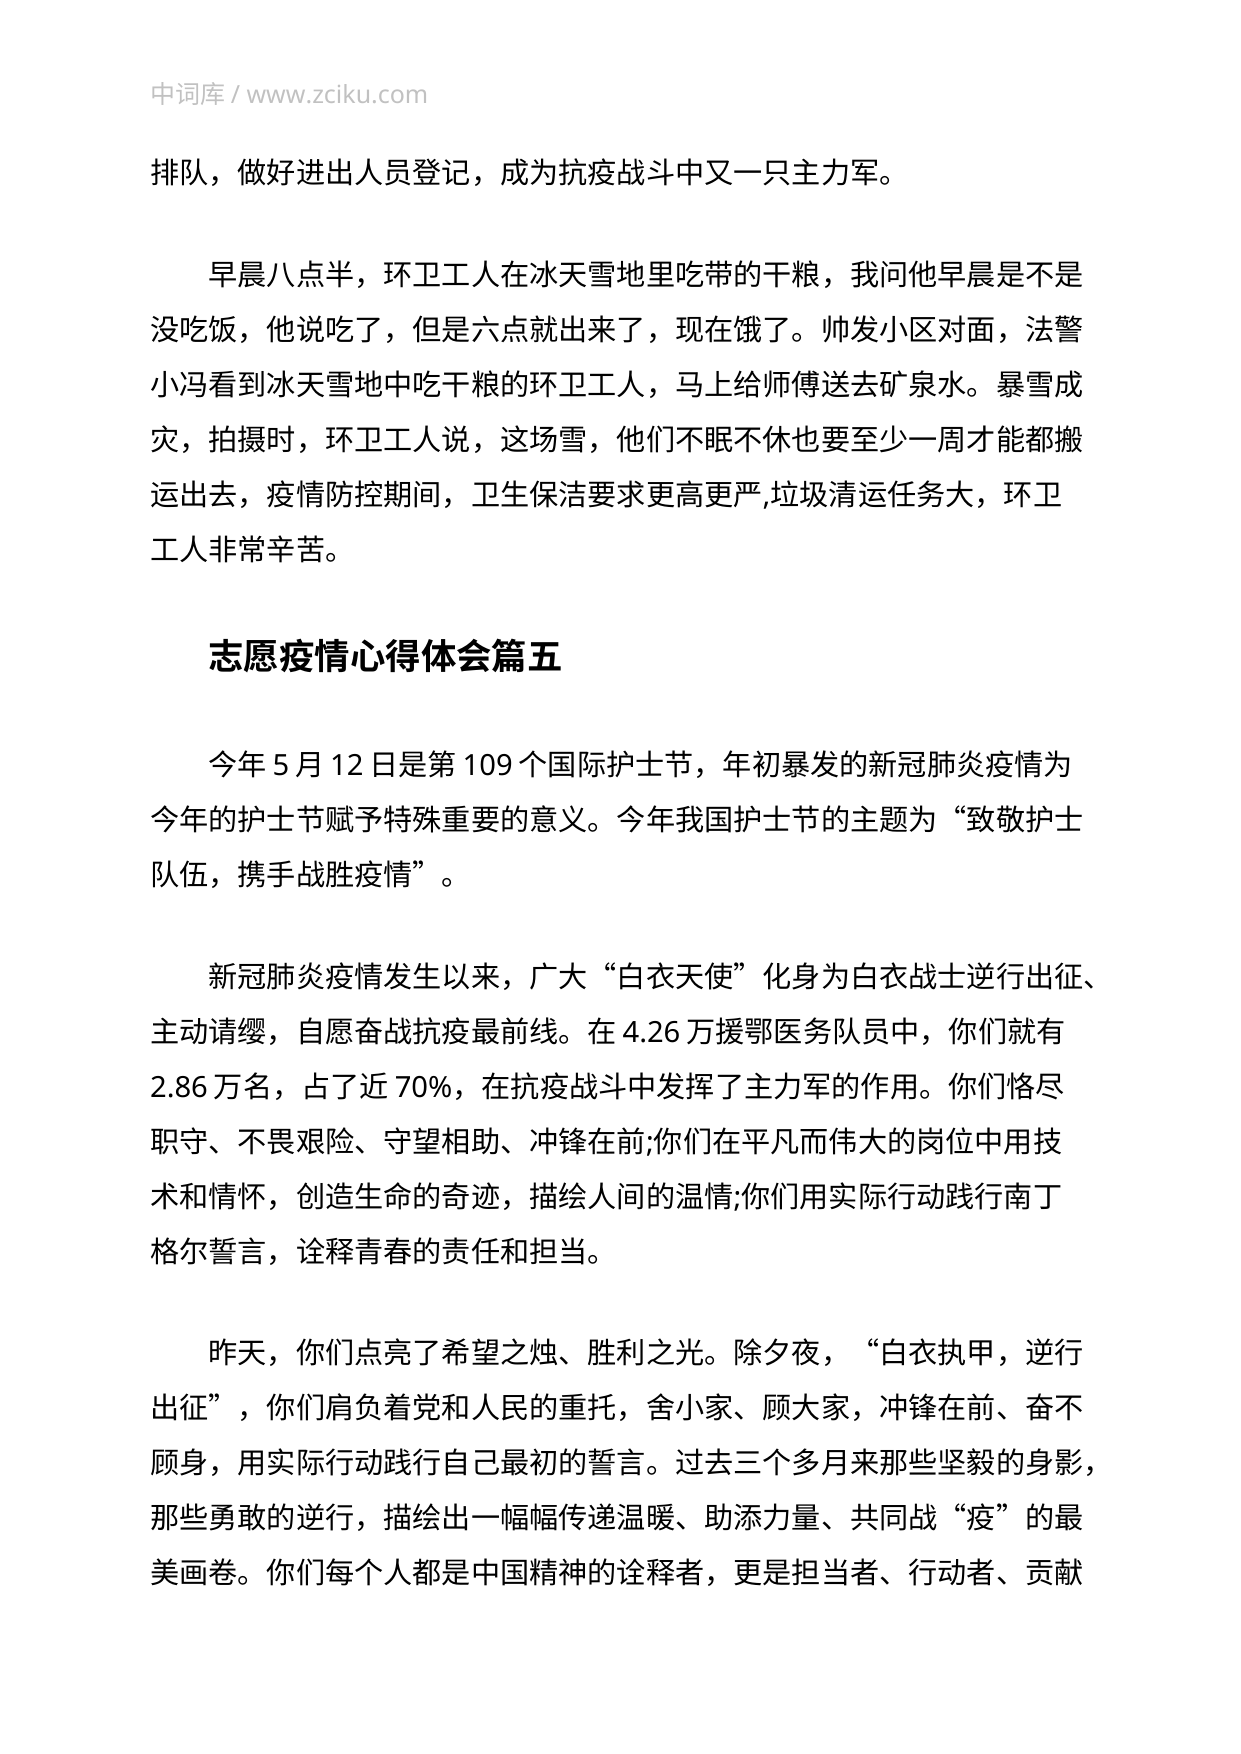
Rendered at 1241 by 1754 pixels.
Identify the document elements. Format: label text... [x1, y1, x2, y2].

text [150, 1330, 1090, 1592]
text 志愿疫情心得体会篇五 [150, 628, 1090, 679]
text 今年5月12日是第109个国际护士节，年初暴发的新冠肺炎疫情为今年的护士节赋予特殊重要的意义。今年我国护士节的主题为“致敬护士队伍，携手战胜疫情”。 [150, 742, 1090, 894]
text 新冠肺炎疫情发生以来，广大“白衣天使”化身为白衣战士逆行出征、主动请缨，自愿奋战抗疫最前线。在4.26万援鄂医务队员中，你们就有2.86万名，占了近70%，在抗疫战斗中发挥了主力军的作用。你们恪尽职守、不畏艰险、守望相助、冲锋在前;你们在平凡而伟大的岗位中用技术和情怀，创造生命的奇迹，描绘人间的温情;你们用实际行动践行南丁格尔誓言，诠释青春的责任和担当。 [150, 953, 1090, 1270]
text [150, 150, 1090, 192]
text 早晨八点半，环卫工人在冰天雪地里吃带的干粮，我问他早晨是不是没吃饭，他说吃了，但是六点就出来了，现在饿了。帅发小区对面，法警小冯看到冰天雪地中吃干粮的环卫工人，马上给师傅送去矿泉水。暴雪成灾，拍摄时，环卫工人说，这场雪，他们不眠不休也要至少一周才能都搬运出去，疫情防控期间，卫生保洁要求更高更严,垃圾清运任务大，环卫工人非常辛苦。 [150, 252, 1090, 569]
